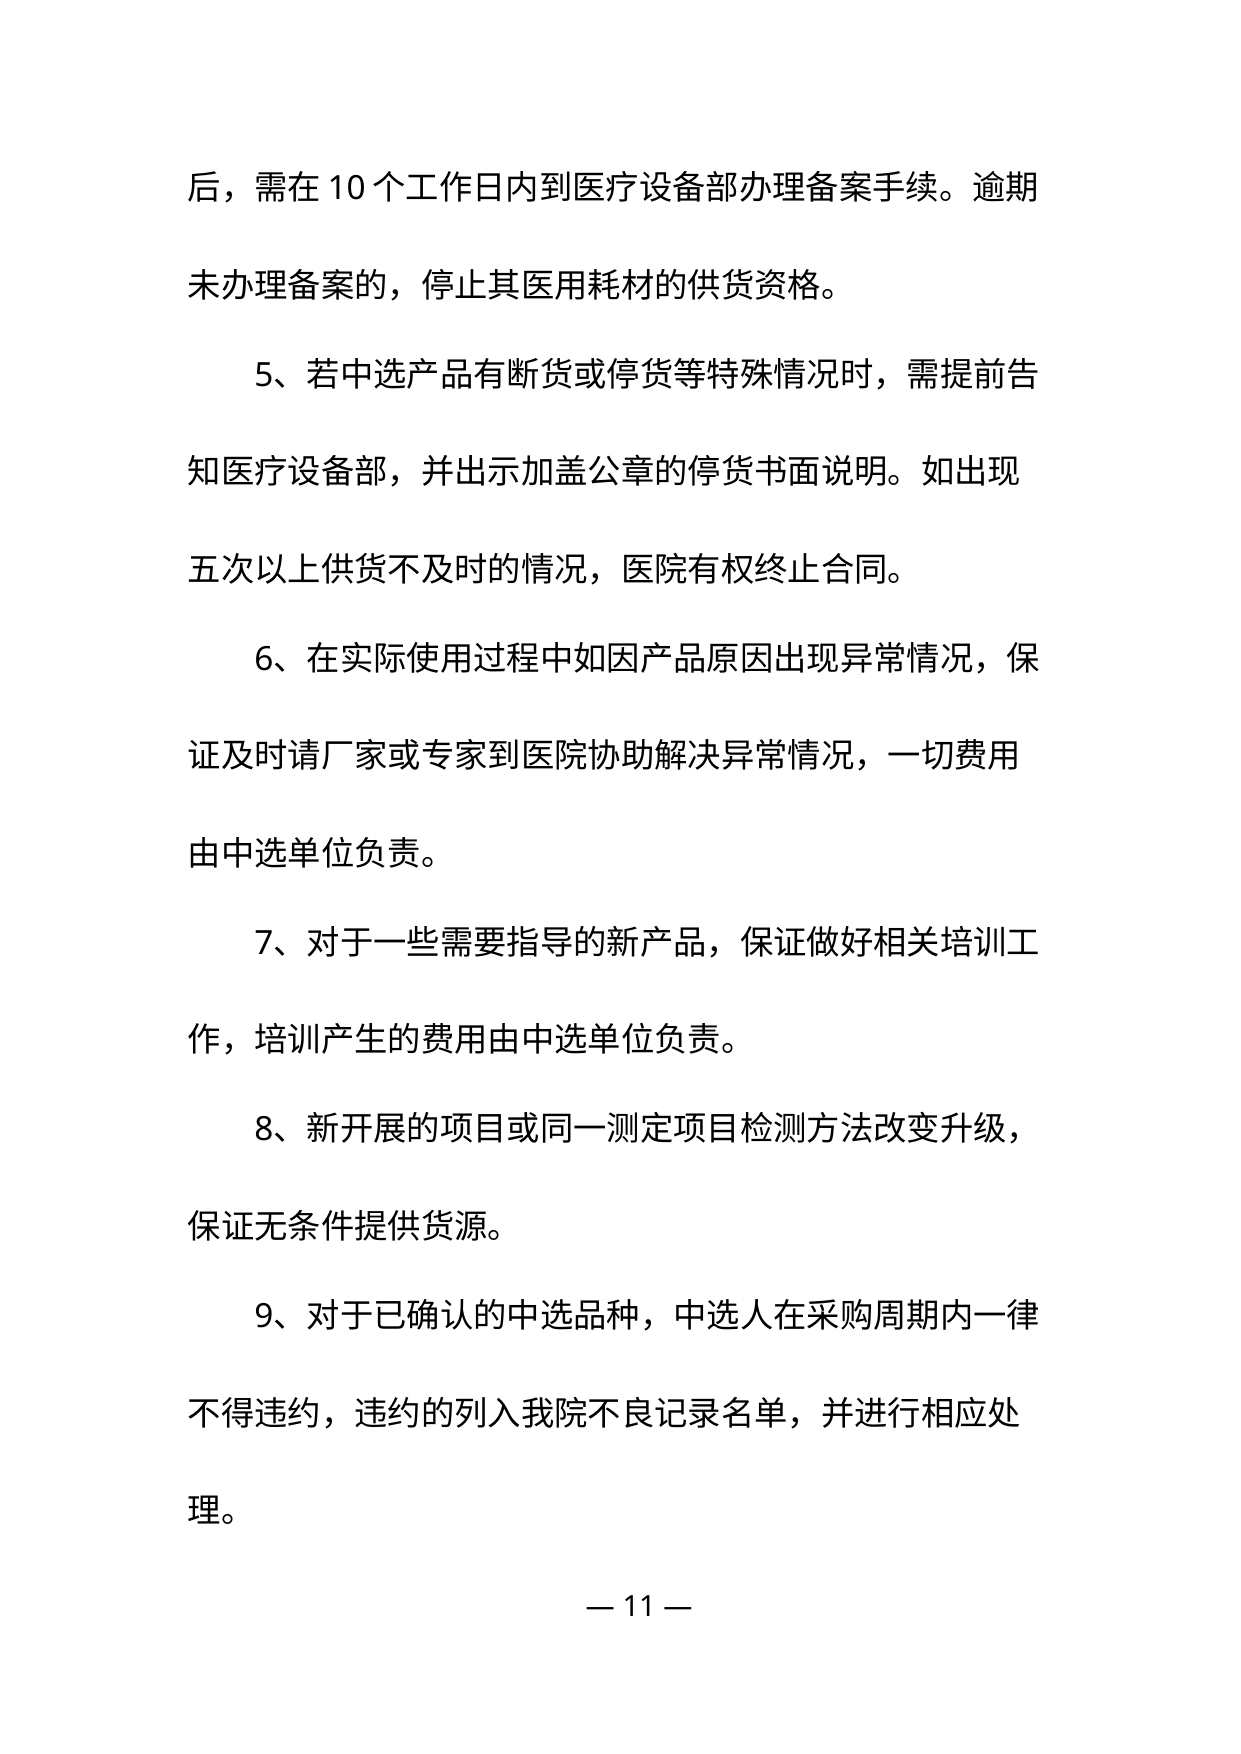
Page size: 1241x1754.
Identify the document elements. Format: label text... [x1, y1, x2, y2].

text 5、若中选产品有断货或停货等特殊情况时，需提前告知医疗设备部，并出示加盖公章的停货书面说明。如出现五次以上供货不及时的情况，医院有权终止合同。 [187, 339, 1053, 599]
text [187, 153, 1053, 315]
text 8、新开展的项目或同一测定项目检测方法改变升级，保证无条件提供货源。 [187, 1094, 1053, 1256]
text 7、对于一些需要指导的新产品，保证做好相关培训工作，培训产生的费用由中选单位负责。 [187, 907, 1053, 1070]
text 6、在实际使用过程中如因产品原因出现异常情况，保证及时请厂家或专家到医院协助解决异常情况，一切费用由中选单位负责。 [187, 623, 1053, 883]
text 9、对于已确认的中选品种，中选人在采购周期内一律不得违约，违约的列入我院不良记录名单，并进行相应处理。 [187, 1281, 1053, 1541]
